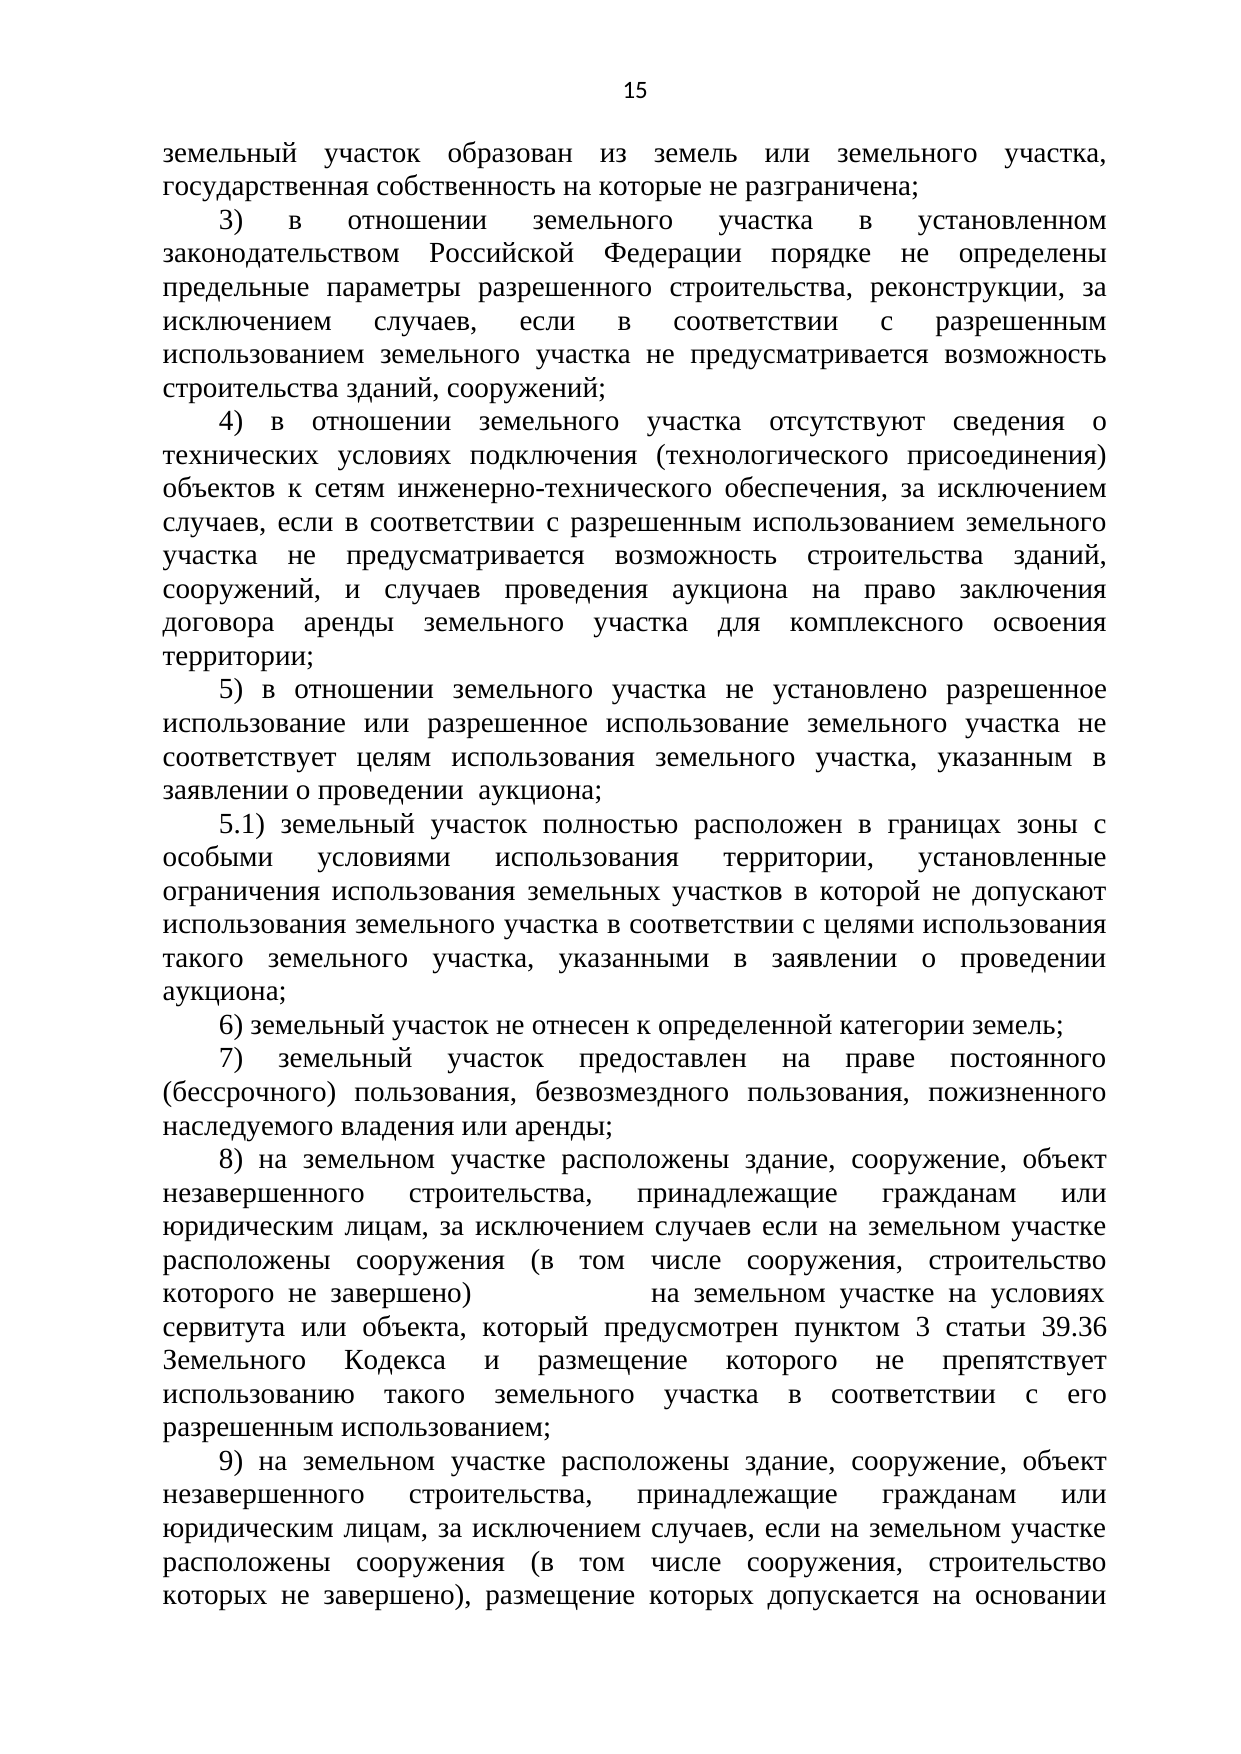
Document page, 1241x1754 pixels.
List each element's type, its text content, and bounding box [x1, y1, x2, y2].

text 6) земельный участок не отнесен к определенной категории земель; [162, 1007, 1107, 1041]
text 3) в отношении земельного участка в установленном законодательством Российской Федерации порядке не определены предельные параметры разрешенного строительства, реконструкции, за исключением случаев, если в соответствии с разрешенным использованием земельного участка не предусматривается возможность строительства зданий, сооружений; [162, 202, 1107, 403]
text 5.1) земельный участок полностью расположен в границах зоны с особыми условиями использования территории, установленные ограничения использования земельных участков в которой не допускают использования земельного участка в соответствии с целями использования такого земельного участка, указанными в заявлении о проведении аукциона; [162, 806, 1107, 1007]
text 4) в отношении земельного участка отсутствуют сведения о технических условиях подключения (технологического присоединения) объектов к сетям инженерно-технического обеспечения, за исключением случаев, если в соответствии с разрешенным использованием земельного участка не предусматривается возможность строительства зданий, сооружений, и случаев проведения аукциона на право заключения договора аренды земельного участка для комплексного освоения территории; [162, 403, 1107, 672]
text 7) земельный участок предоставлен на праве постоянного (бессрочного) пользования, безвозмездного пользования, пожизненного наследуемого владения или аренды; [162, 1041, 1107, 1141]
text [162, 1443, 1107, 1611]
text 8) на земельном участке расположены здание, сооружение, объект незавершенного строительства, принадлежащие гражданам или юридическим лицам, за исключением случаев если на земельном участке расположены сооружения (в том числе сооружения, строительство которого не завершено) на земельном участке на условиях сервитута или объекта, который предусмотрен пунктом 3 статьи 39.36 Земельного Кодекса и размещение которого не препятствует использованию такого земельного участка в соответствии с его разрешенным использованием; [162, 1141, 1107, 1443]
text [162, 135, 1107, 202]
text 5) в отношении земельного участка не установлено разрешенное использование или разрешенное использование земельного участка не соответствует целям использования земельного участка, указанным в заявлении о проведении аукциона; [162, 672, 1107, 806]
